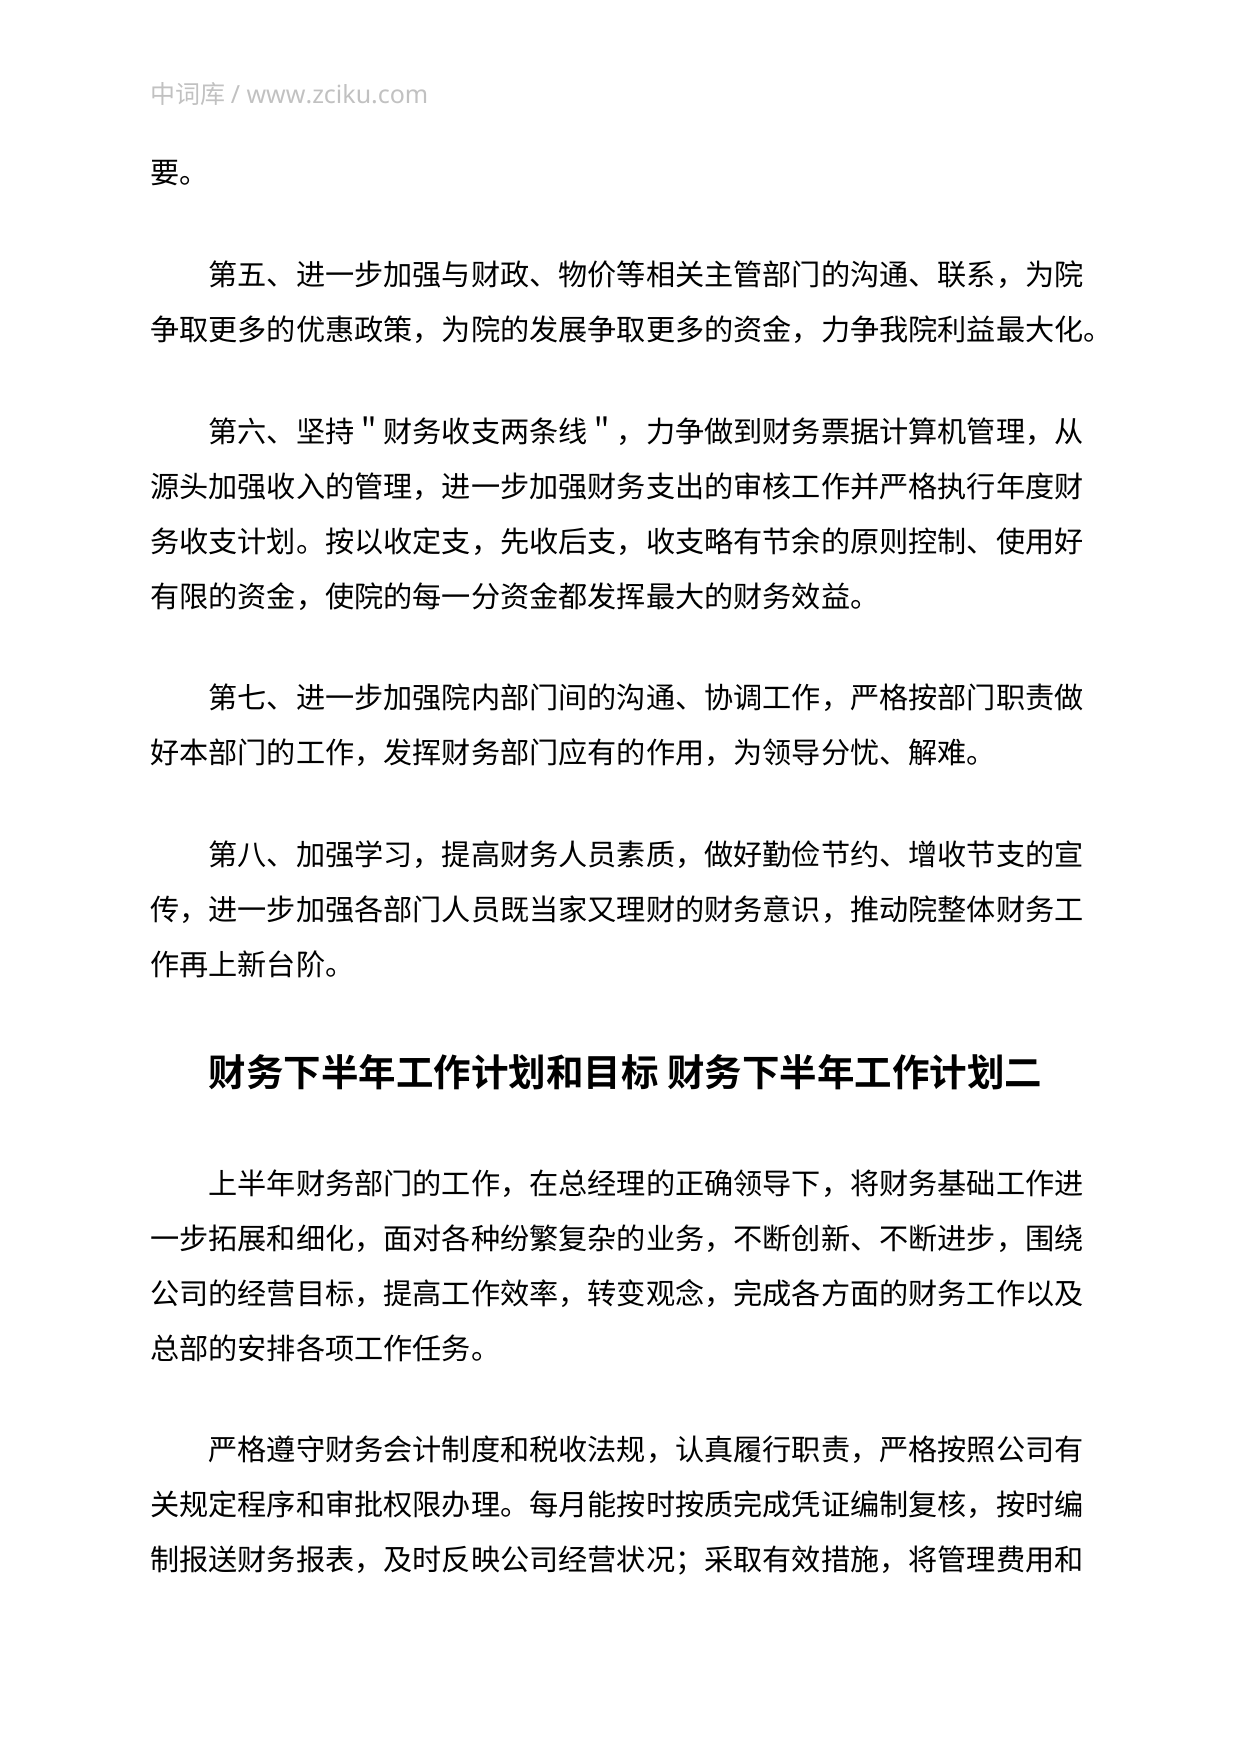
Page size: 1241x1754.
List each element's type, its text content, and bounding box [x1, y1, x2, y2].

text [150, 1427, 1090, 1579]
text 上半年财务部门的工作，在总经理的正确领导下，将财务基础工作进一步拓展和细化，面对各种纷繁复杂的业务，不断创新、不断进步，围绕公司的经营目标，提高工作效率，转变观念，完成各方面的财务工作以及总部的安排各项工作任务。 [150, 1161, 1090, 1367]
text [150, 150, 1090, 192]
text 第七、进一步加强院内部门间的沟通、协调工作，严格按部门职责做好本部门的工作，发挥财务部门应有的作用，为领导分忧、解难。 [150, 675, 1090, 772]
text 财务下半年工作计划和目标 财务下半年工作计划二 [150, 1043, 1090, 1097]
text 第五、进一步加强与财政、物价等相关主管部门的沟通、联系，为院争取更多的优惠政策，为院的发展争取更多的资金，力争我院利益最大化。 [150, 252, 1090, 349]
text 第八、加强学习，提高财务人员素质，做好勤俭节约、增收节支的宣传，进一步加强各部门人员既当家又理财的财务意识，推动院整体财务工作再上新台阶。 [150, 832, 1090, 984]
text 第六、坚持＂财务收支两条线＂，力争做到财务票据计算机管理，从源头加强收入的管理，进一步加强财务支出的审核工作并严格执行年度财务收支计划。按以收定支，先收后支，收支略有节余的原则控制、使用好有限的资金，使院的每一分资金都发挥最大的财务效益。 [150, 408, 1090, 615]
